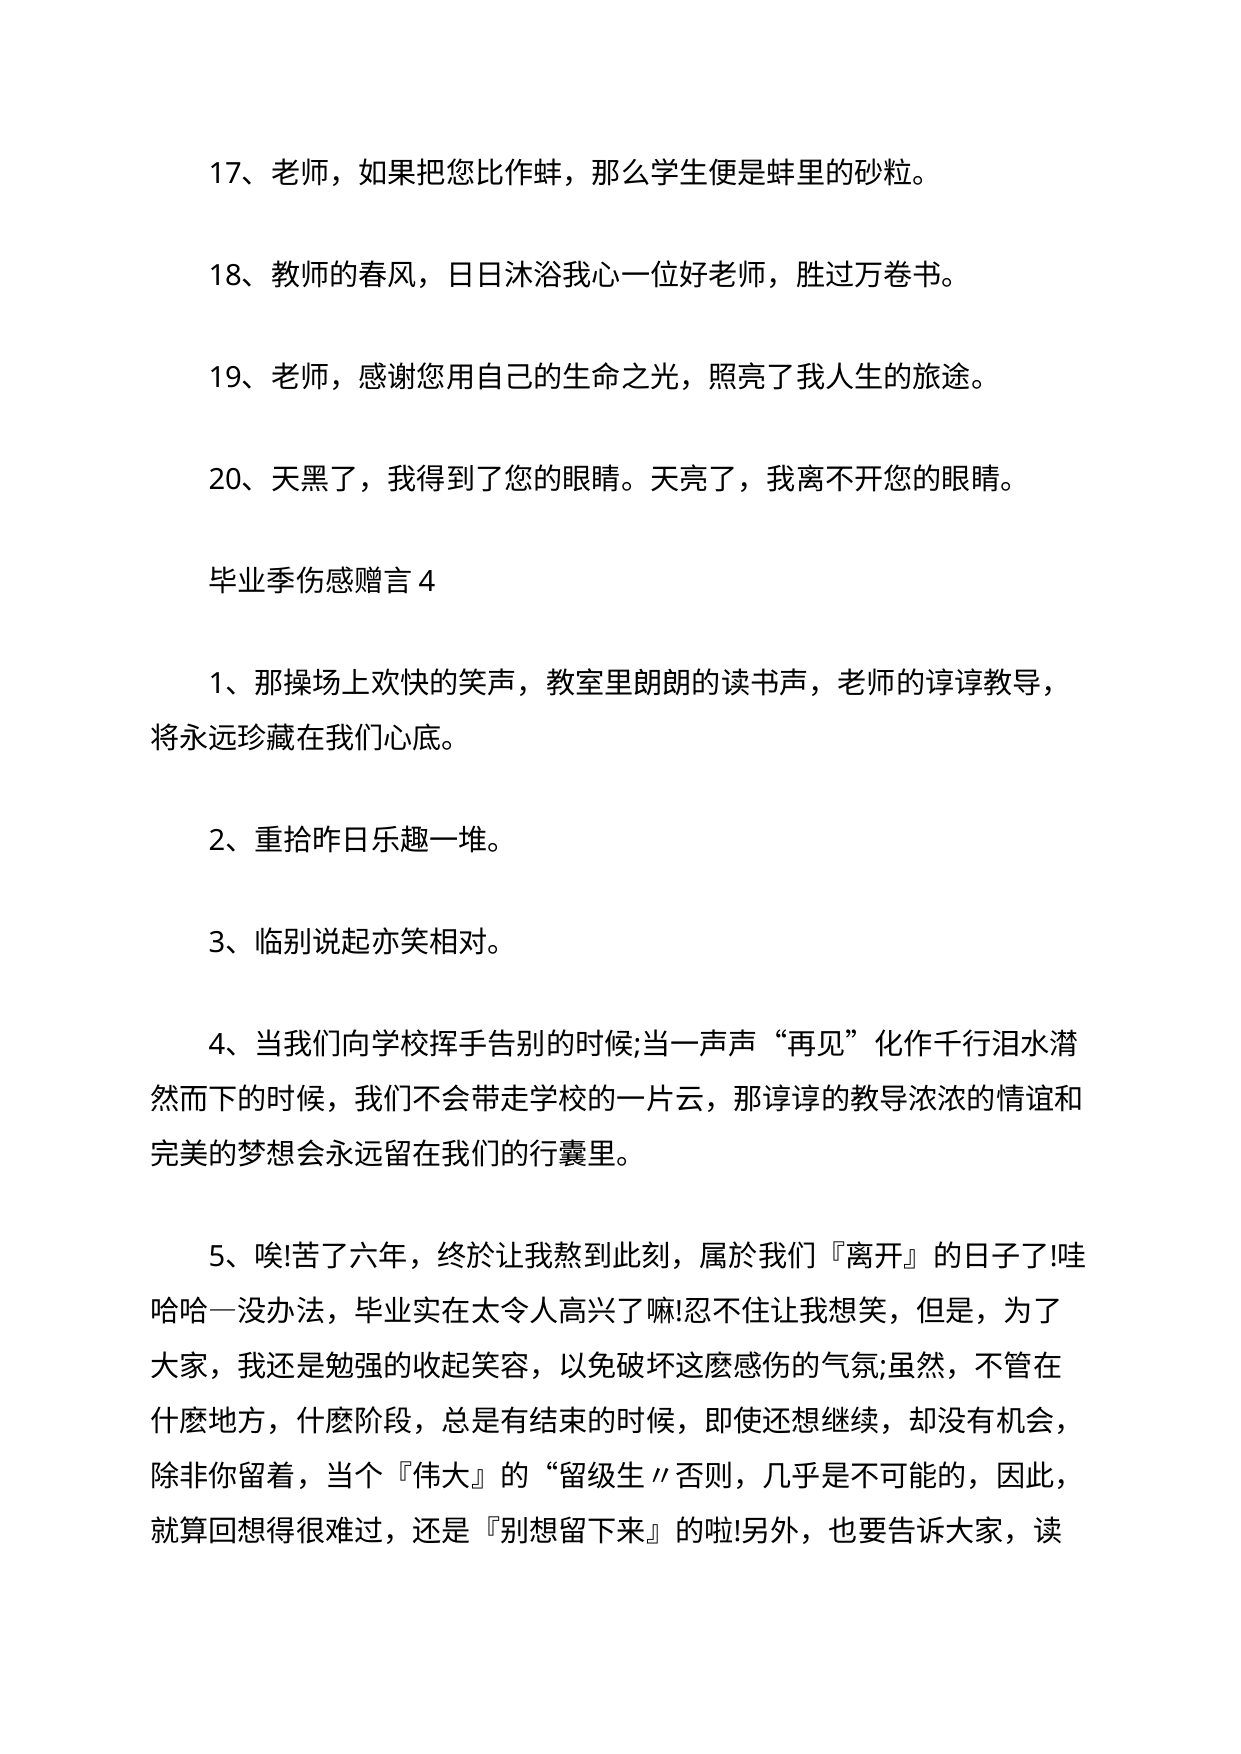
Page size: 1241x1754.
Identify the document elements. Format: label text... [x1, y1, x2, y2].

text 20、天黑了，我得到了您的眼睛。天亮了，我离不开您的眼睛。 [150, 456, 1090, 498]
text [150, 1232, 1090, 1549]
text 2、重拾昨日乐趣一堆。 [150, 817, 1090, 859]
text 4、当我们向学校挥手告别的时候;当一声声“再见”化作千行泪水潸然而下的时候，我们不会带走学校的一片云，那谆谆的教导浓浓的情谊和完美的梦想会永远留在我们的行囊里。 [150, 1021, 1090, 1173]
text 19、老师，感谢您用自己的生命之光，照亮了我人生的旅途。 [150, 354, 1090, 396]
text 18、教师的春风，日日沐浴我心一位好老师，胜过万卷书。 [150, 252, 1090, 294]
text 毕业季伤感赠言4 [150, 558, 1090, 600]
text 1、那操场上欢快的笑声，教室里朗朗的读书声，老师的谆谆教导，将永远珍藏在我们心底。 [150, 660, 1090, 757]
text 3、临别说起亦笑相对。 [150, 919, 1090, 961]
text 17、老师，如果把您比作蚌，那么学生便是蚌里的砂粒。 [150, 150, 1090, 192]
